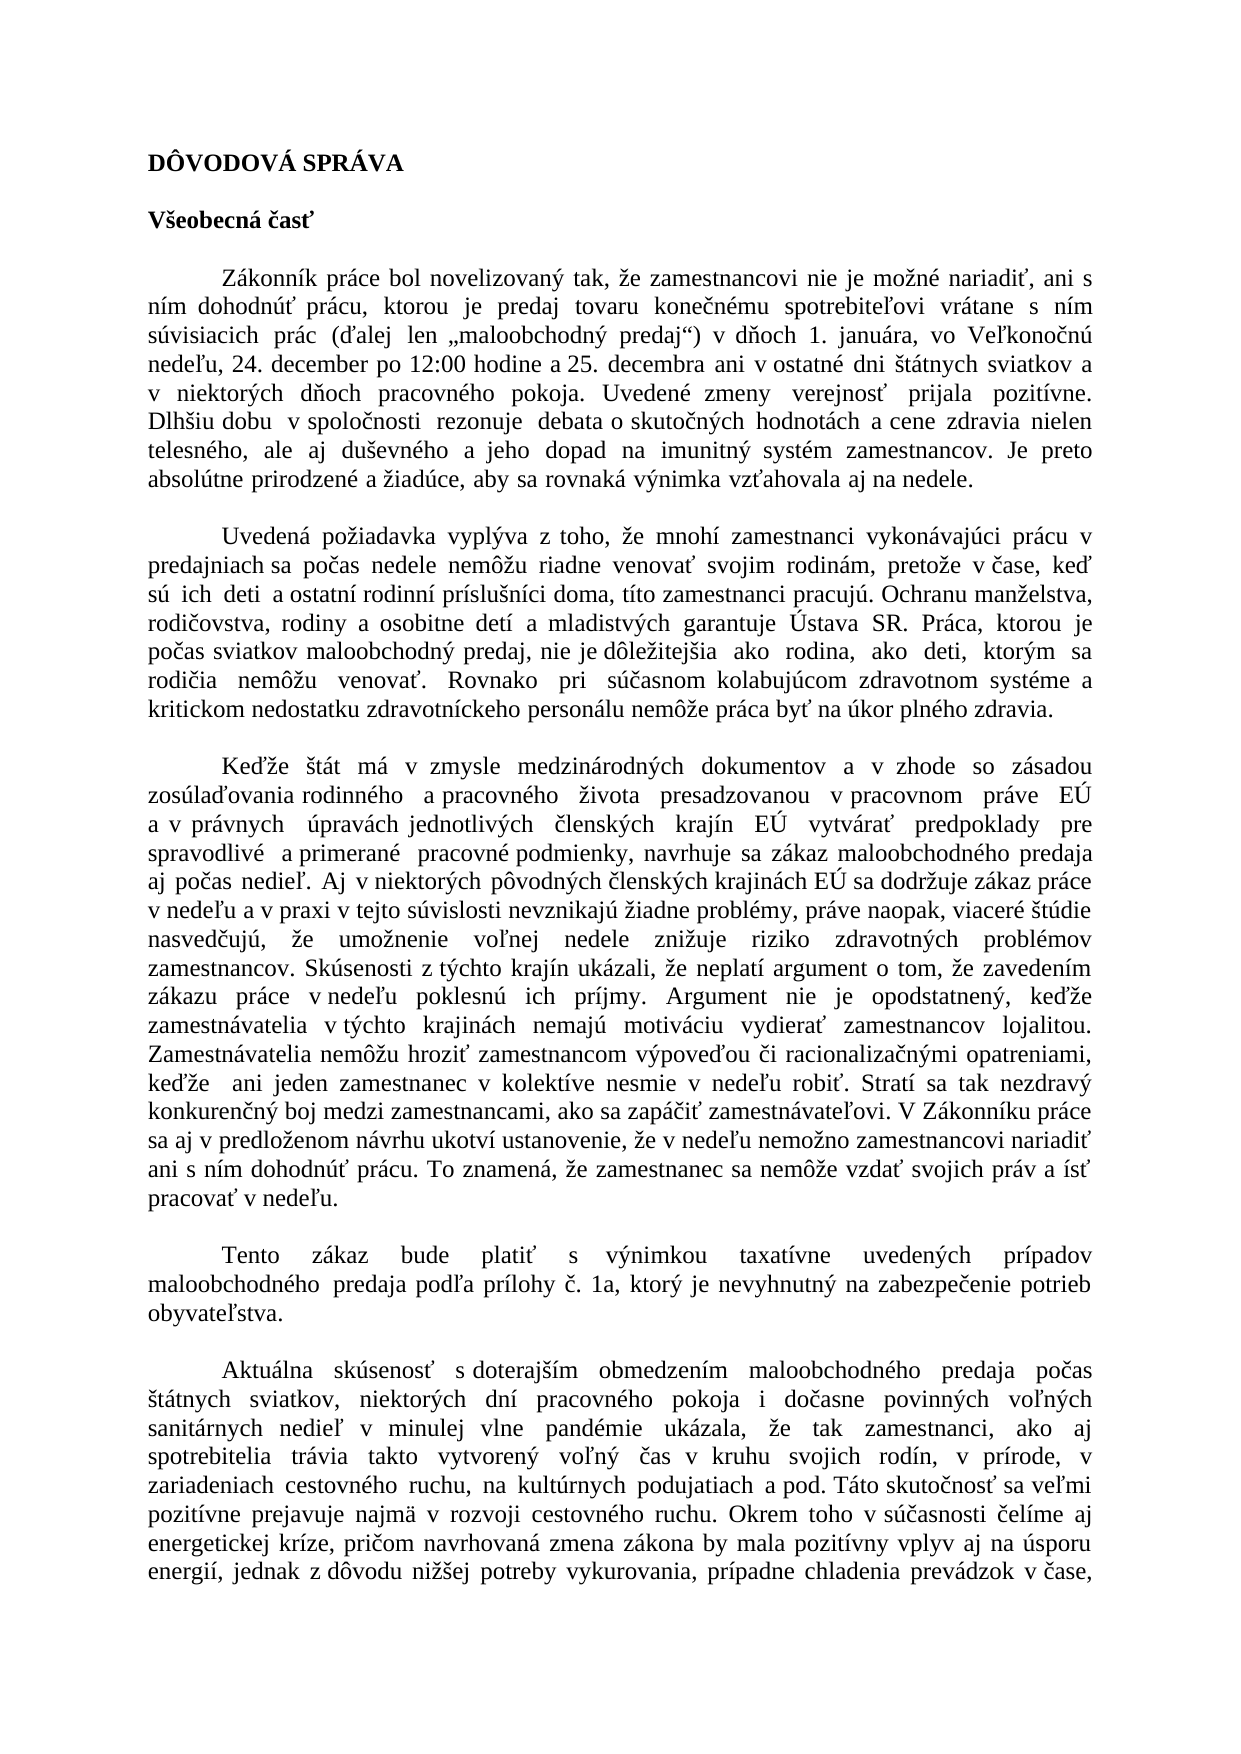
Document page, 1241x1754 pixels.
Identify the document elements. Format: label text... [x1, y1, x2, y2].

text Keďže štát má v zmysle medzinárodných dokumentov a v zhode so zásadou zosúlaďovania rodinného a pracovného života presadzovanou v pracovnom práve EÚ a v právnych úpravách jednotlivých členských krajín EÚ vytvárať predpoklady pre spravodlivé a primerané pracovné podmienky, navrhuje sa zákaz maloobchodného predaja aj počas nedieľ. Aj v niektorých pôvodných členských krajinách EÚ sa dodržuje zákaz práce v nedeľu a v praxi v tejto súvislosti nevznikajú žiadne problémy, práve naopak, viaceré štúdie nasvedčujú, že umožnenie voľnej nedele znižuje riziko zdravotných problémov zamestnancov. Skúsenosti z týchto krajín ukázali, že neplatí argument o tom, že zavedením zákazu práce v nedeľu poklesnú ich príjmy. Argument nie je opodstatnený, keďže zamestnávatelia v týchto krajinách nemajú motiváciu vydierať zamestnancov lojalitou. Zamestnávatelia nemôžu hroziť zamestnancom výpoveďou či racionalizačnými opatreniami, keďže ani jeden zamestnanec v kolektíve nesmie v nedeľu robiť. Stratí sa tak nezdravý konkurenčný boj medzi zamestnancami, ako sa zapáčiť zamestnávateľovi. V Zákonníku práce sa aj v predloženom návrhu ukotví ustanovenie, že v nedeľu nemožno zamestnancovi nariadiť ani s ním dohodnúť prácu. To znamená, že zamestnanec sa nemôže vzdať svojich práv a ísť pracovať v nedeľu. [148, 751, 1093, 1211]
text Zákonník práce bol novelizovaný tak, že zamestnancovi nie je možné nariadiť, ani s ním dohodnúť prácu, ktorou je predaj tovaru konečnému spotrebiteľovi vrátane s ním súvisiacich prác (ďalej len „maloobchodný predaj“) v dňoch 1. januára, vo Veľkonočnú nedeľu, 24. december po 12:00 hodine a 25. decembra ani v ostatné dni štátnych sviatkov a v niektorých dňoch pracovného pokoja. Uvedené zmeny verejnosť prijala pozitívne. Dlhšiu dobu v spoločnosti rezonuje debata o skutočných hodnotách a cene zdravia nielen telesného, ale aj duševného a jeho dopad na imunitný systém zamestnancov. Je preto absolútne prirodzené a žiadúce, aby sa rovnaká výnimka vzťahovala aj na nedele. [148, 263, 1093, 493]
text Uvedená požiadavka vyplýva z toho, že mnohí zamestnanci vykonávajúci prácu v predajniach sa počas nedele nemôžu riadne venovať svojim rodinám, pretože v čase, keď sú ich deti a ostatní rodinní príslušníci doma, títo zamestnanci pracujú. Ochranu manželstva, rodičovstva, rodiny a osobitne detí a mladistvých garantuje Ústava SR. Práca, ktorou je počas sviatkov maloobchodný predaj, nie je dôležitejšia ako rodina, ako deti, ktorým sa rodičia nemôžu venovať. Rovnako pri súčasnom kolabujúcom zdravotnom systéme a kritickom nedostatku zdravotníckeho personálu nemôže práca byť na úkor plného zdravia. [148, 521, 1093, 723]
text Tento zákaz bude platiť s výnimkou taxatívne uvedených prípadov maloobchodného predaja podľa prílohy č. 1a, ktorý je nevyhnutný na zabezpečenie potrieb obyvateľstva. [148, 1240, 1093, 1326]
text Všeobecná časť [148, 205, 1093, 234]
text DÔVODOVÁ SPRÁVA [148, 148, 1093, 176]
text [148, 1355, 1093, 1585]
